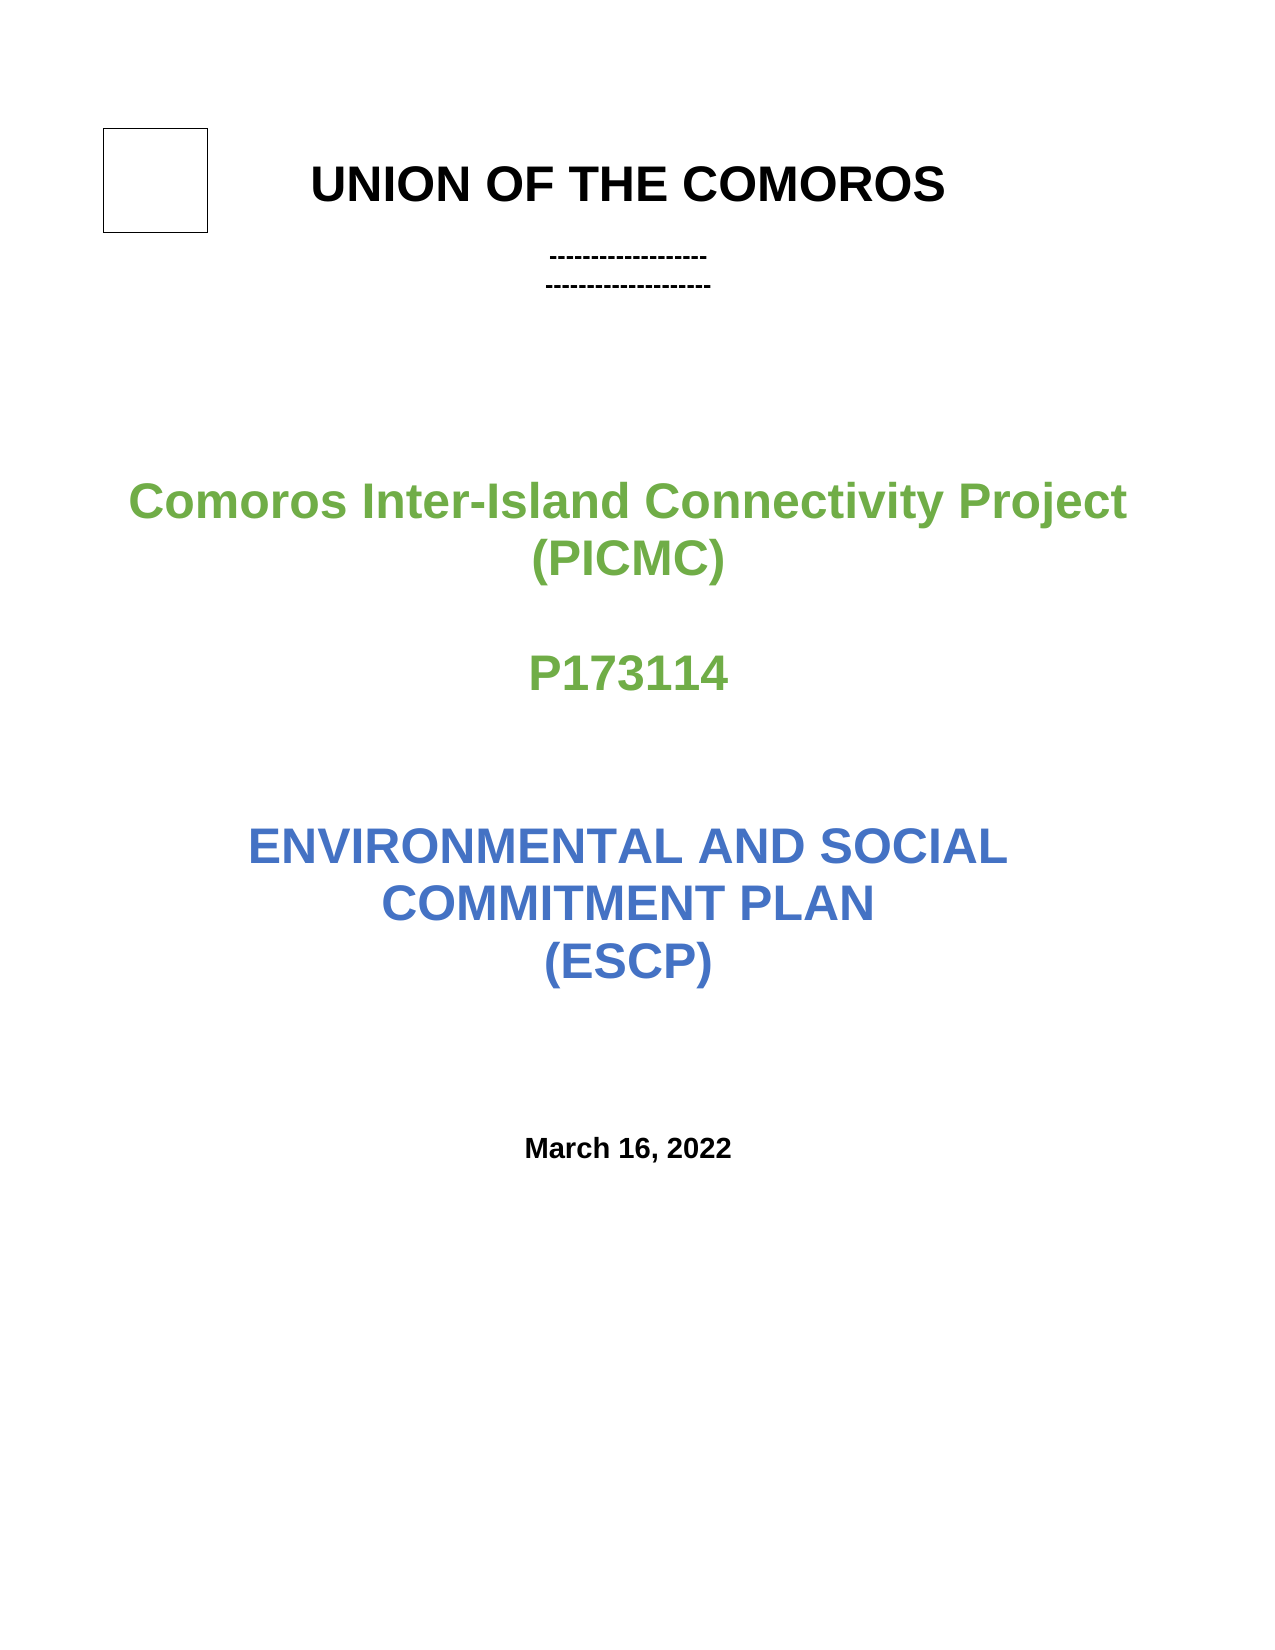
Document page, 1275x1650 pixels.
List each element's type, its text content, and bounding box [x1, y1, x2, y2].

text -------------------- [103, 270, 1153, 298]
text UNION OF THE COMOROS [208, 155, 1153, 212]
text March 16, 2022 [103, 1132, 1153, 1165]
text ------------------- [103, 241, 1153, 270]
text ENVIRONMENTAL AND SOCIAL COMMITMENT PLAN [103, 816, 1153, 931]
text Comoros Inter-Island Connectivity Project (PICMC) [103, 471, 1153, 586]
text P173114 [103, 643, 1153, 701]
text (ESCP) [103, 931, 1153, 988]
